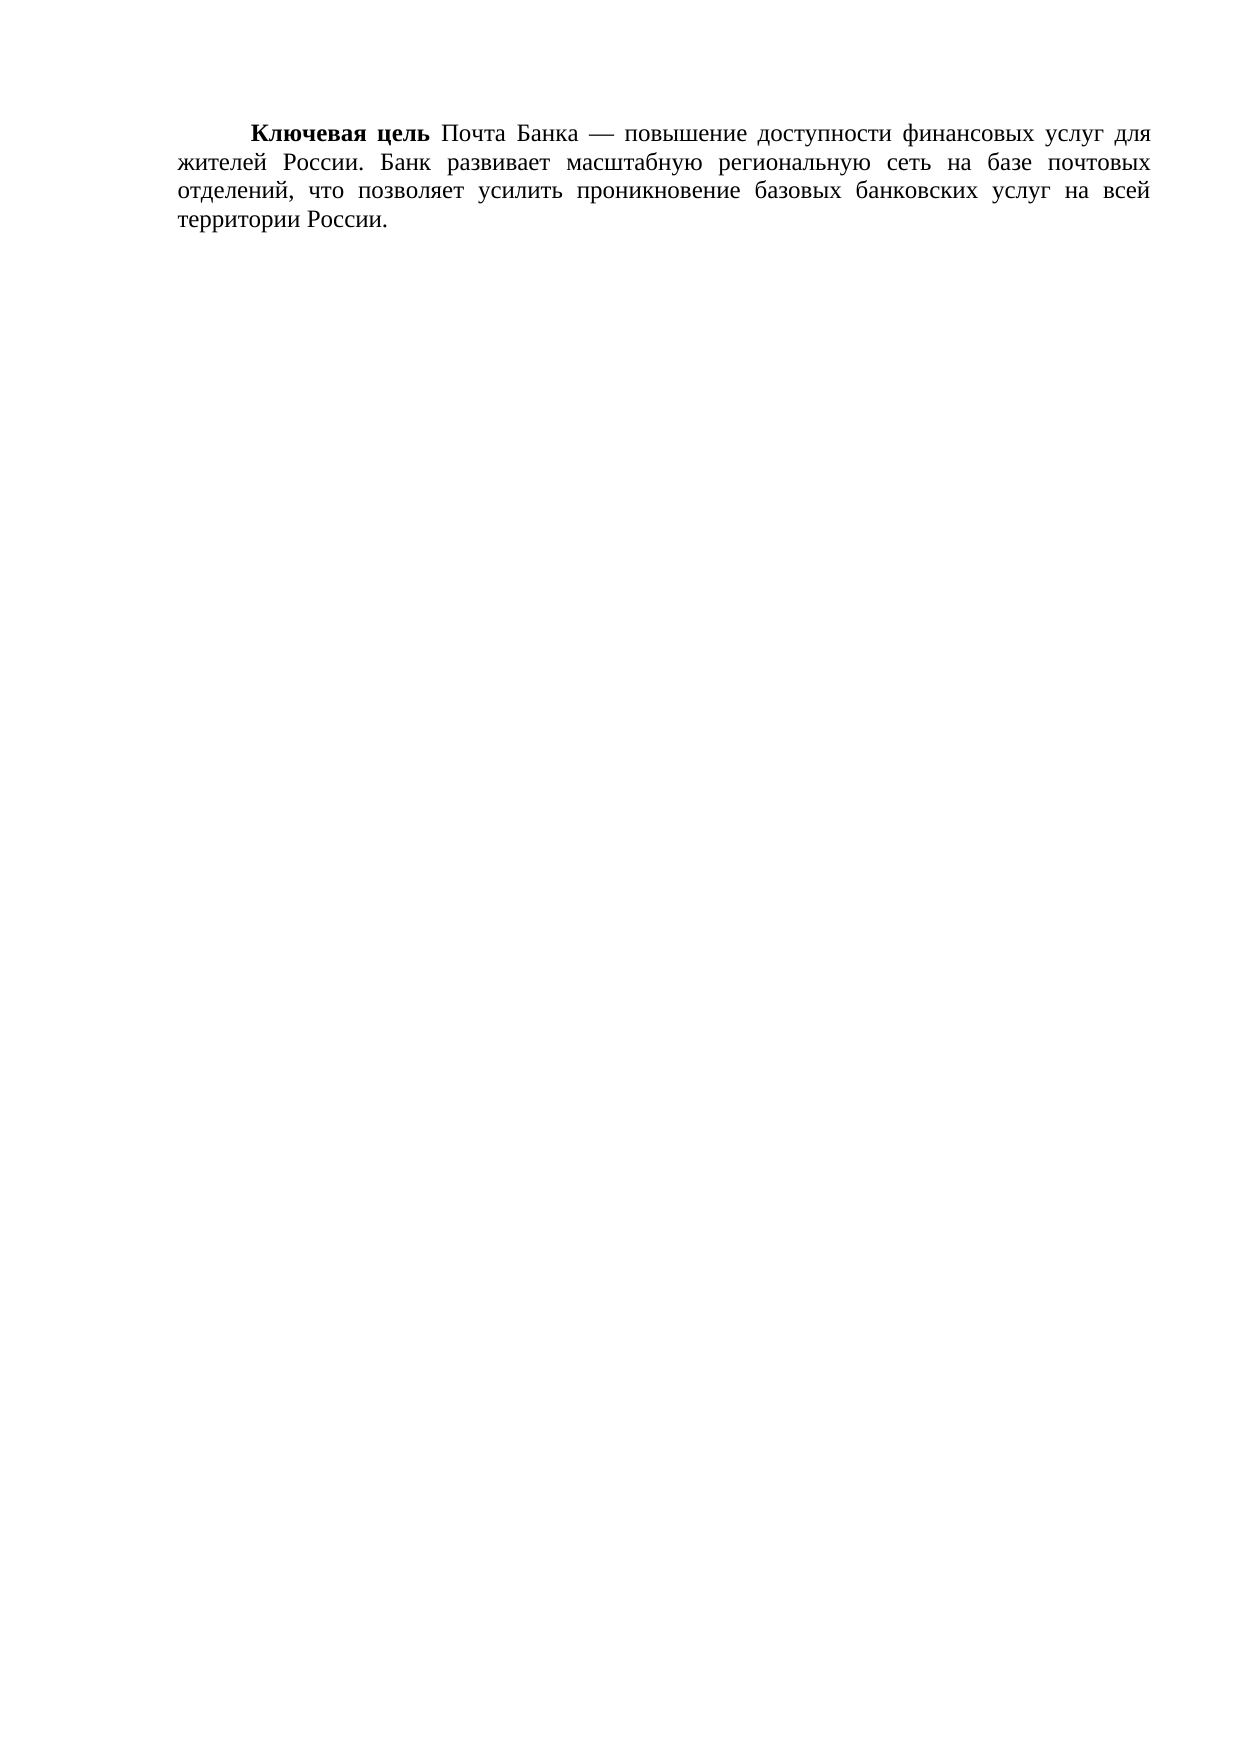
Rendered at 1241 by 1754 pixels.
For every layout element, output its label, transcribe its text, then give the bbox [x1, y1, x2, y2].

text Ключевая цель Почта Банка — повышение доступности финансовых услуг для жителей России. Банк развивает масштабную региональную сеть на базе почтовых отделений, что позволяет усилить проникновение базовых банковских услуг на всей территории России. [177, 118, 1152, 233]
